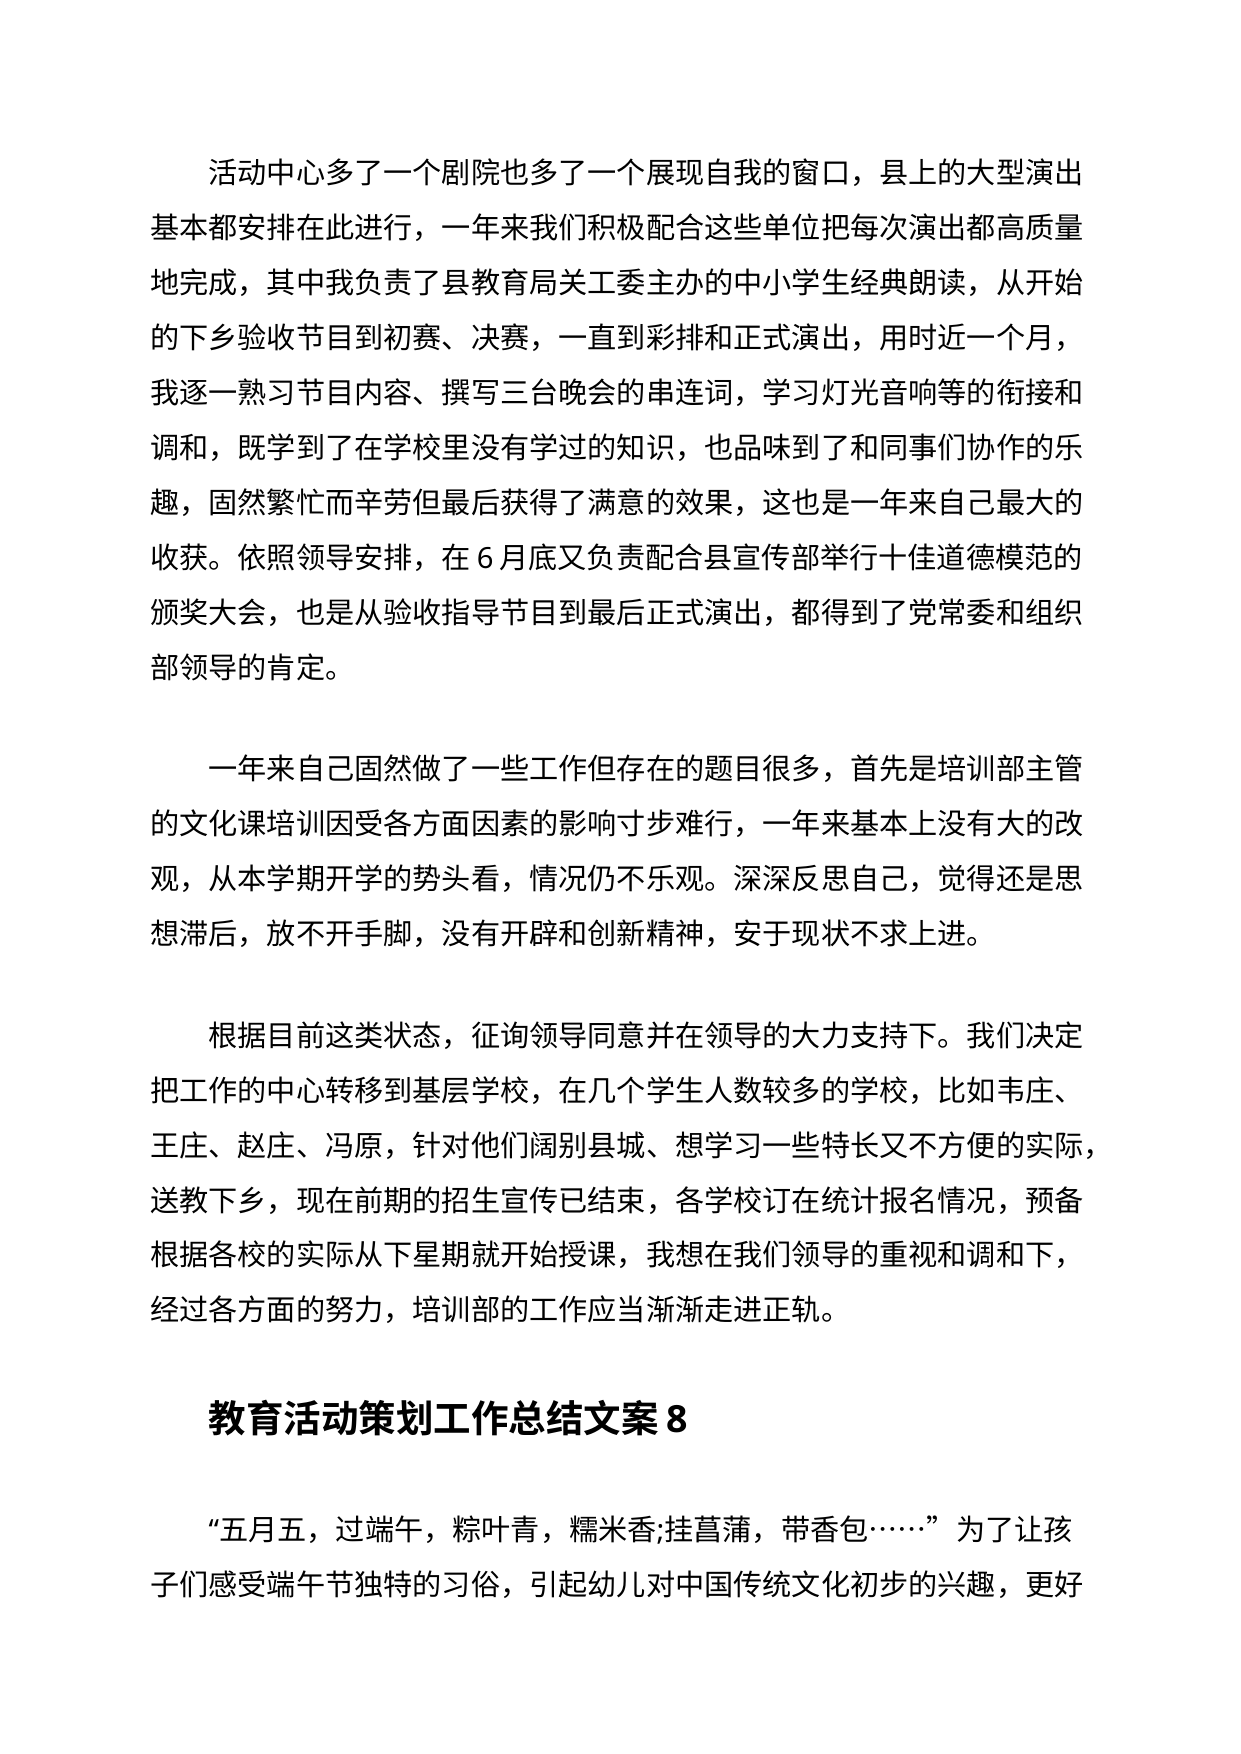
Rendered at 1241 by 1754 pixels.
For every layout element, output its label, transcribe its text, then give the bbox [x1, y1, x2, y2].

text 根据目前这类状态，征询领导同意并在领导的大力支持下。我们决定把工作的中心转移到基层学校，在几个学生人数较多的学校，比如韦庄、王庄、赵庄、冯原，针对他们阔别县城、想学习一些特长又不方便的实际，送教下乡，现在前期的招生宣传已结束，各学校订在统计报名情况，预备根据各校的实际从下星期就开始授课，我想在我们领导的重视和调和下，经过各方面的努力，培训部的工作应当渐渐走进正轨。 [150, 1012, 1090, 1329]
text 活动中心多了一个剧院也多了一个展现自我的窗口，县上的大型演出基本都安排在此进行，一年来我们积极配合这些单位把每次演出都高质量地完成，其中我负责了县教育局关工委主办的中小学生经典朗读，从开始的下乡验收节目到初赛、决赛，一直到彩排和正式演出，用时近一个月，我逐一熟习节目内容、撰写三台晚会的串连词，学习灯光音响等的衔接和调和，既学到了在学校里没有学过的知识，也品味到了和同事们协作的乐趣，固然繁忙而辛劳但最后获得了满意的效果，这也是一年来自己最大的收获。依照领导安排，在6月底又负责配合县宣传部举行十佳道德模范的颁奖大会，也是从验收指导节目到最后正式演出，都得到了党常委和组织部领导的肯定。 [150, 150, 1090, 686]
text 教育活动策划工作总结文案8 [150, 1389, 1090, 1443]
text 一年来自己固然做了一些工作但存在的题目很多，首先是培训部主管的文化课培训因受各方面因素的影响寸步难行，一年来基本上没有大的改观，从本学期开学的势头看，情况仍不乐观。深深反思自己，觉得还是思想滞后，放不开手脚，没有开辟和创新精神，安于现状不求上进。 [150, 746, 1090, 953]
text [150, 1506, 1090, 1603]
